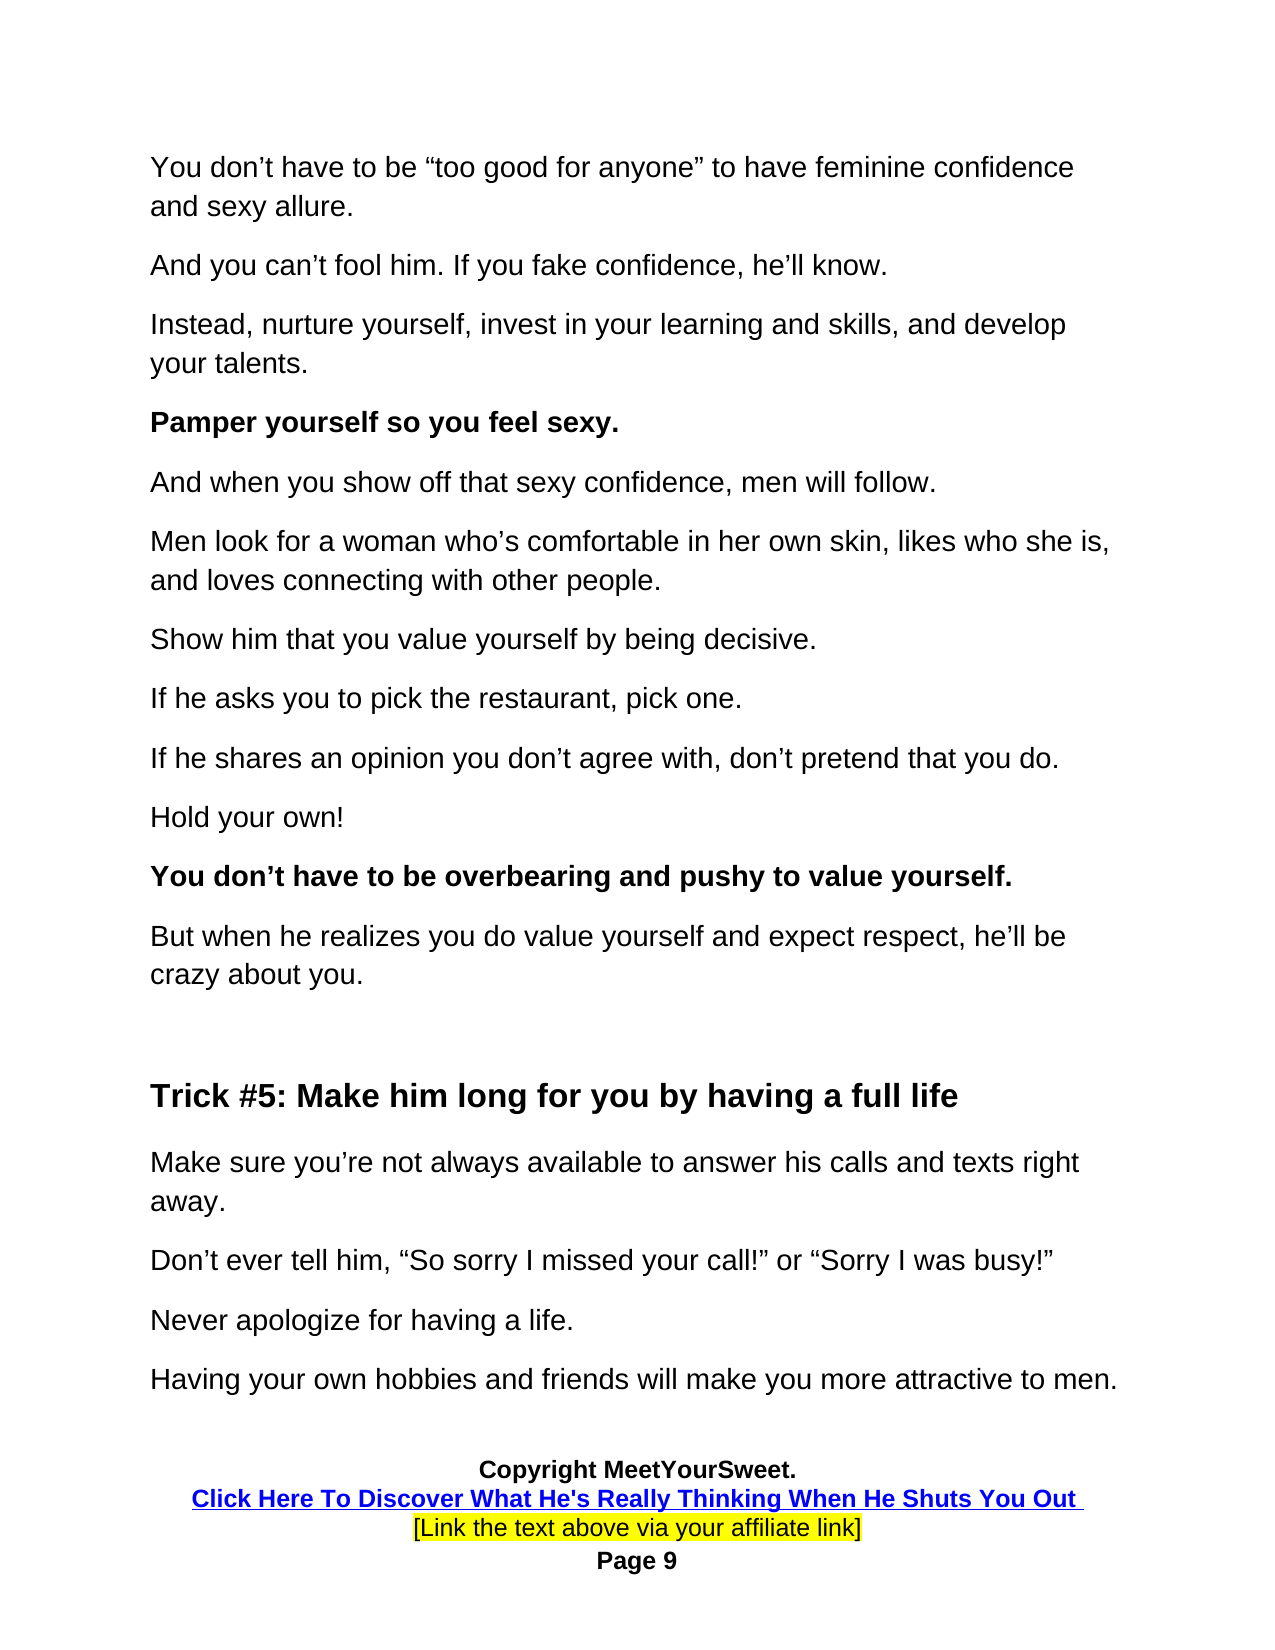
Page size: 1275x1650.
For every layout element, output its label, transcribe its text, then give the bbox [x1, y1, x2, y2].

text Having your own hobbies and friends will make you more attractive to men. [150, 1362, 1125, 1395]
text And when you show off that sexy confidence, men will follow. [150, 464, 1125, 498]
text Men look for a woman who’s comfortable in her own skin, likes who she is, and loves connecting with other people. [150, 524, 1125, 596]
text But when he realizes you do value yourself and expect respect, he’ll be crazy about you. [150, 919, 1125, 991]
text Make sure you’re not always available to answer his calls and texts right away. [150, 1145, 1125, 1217]
text Pamper yourself so you feel sexy. [150, 405, 1125, 439]
text Hold your own! [150, 800, 1125, 833]
text You don’t have to be overbearing and pushy to value yourself. [150, 859, 1125, 893]
text Instead, nurture yourself, invest in your learning and skills, and develop your talents. [150, 307, 1125, 379]
text And you can’t fool him. If you fake confidence, he’ll know. [150, 248, 1125, 281]
text Don’t ever tell him, “So sorry I missed your call!” or “Sorry I was busy!” [150, 1243, 1125, 1277]
text You don’t have to be “too good for anyone” to have feminine confidence and sexy allure. [150, 150, 1125, 222]
text Show him that you value yourself by being decisive. [150, 622, 1125, 655]
text If he shares an opinion you don’t agree with, don’t pretend that you do. [150, 741, 1125, 774]
subtitle Trick #5: Make him long for you by having a full life [150, 1076, 1125, 1114]
text If he asks you to pick the restaurant, pick one. [150, 681, 1125, 715]
text Never apologize for having a life. [150, 1302, 1125, 1336]
